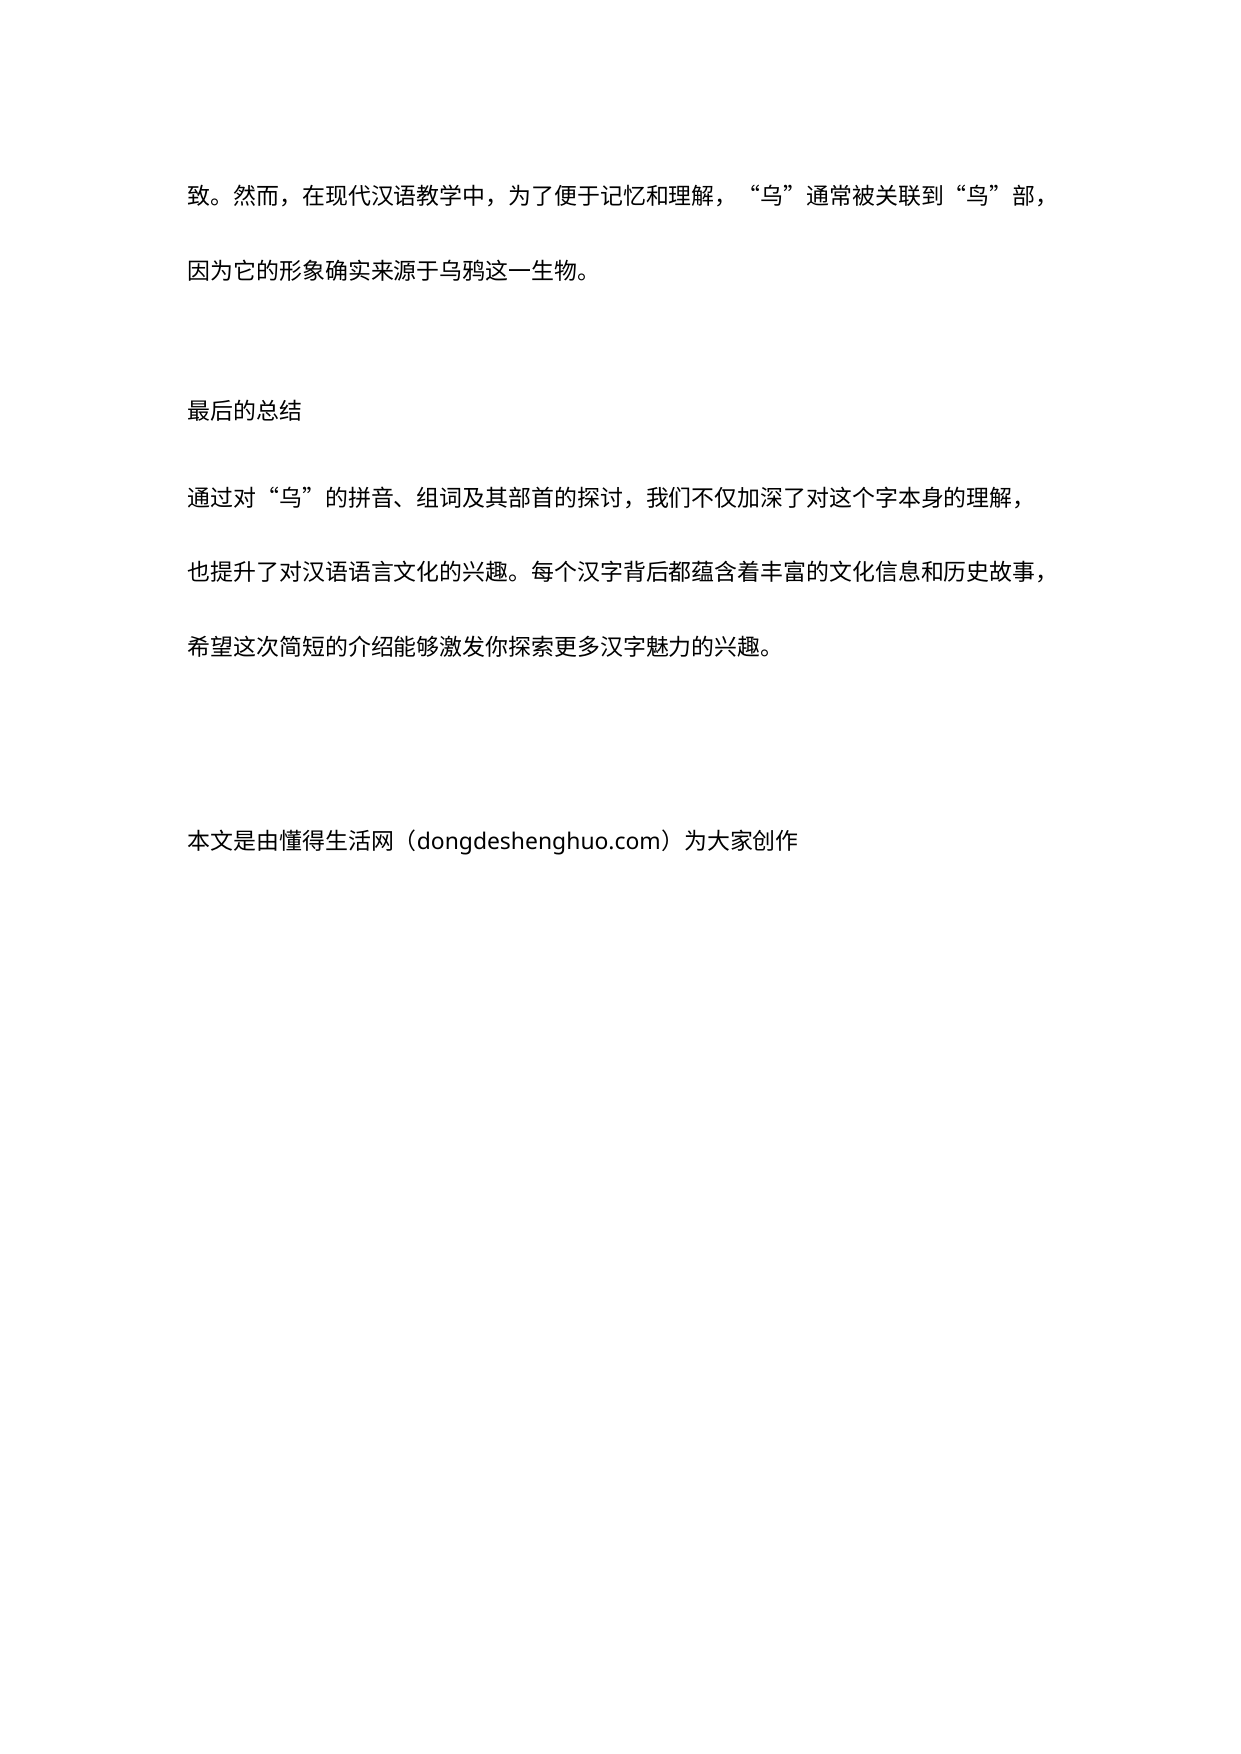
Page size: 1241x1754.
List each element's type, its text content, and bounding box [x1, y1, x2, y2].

text 本文是由懂得生活网（dongdeshenghuo.com）为大家创作 [187, 807, 1053, 872]
text 通过对“乌”的拼音、组词及其部首的探讨，我们不仅加深了对这个字本身的理解，也提升了对汉语语言文化的兴趣。每个汉字背后都蕴含着丰富的文化信息和历史故事，希望这次简短的介绍能够激发你探索更多汉字魅力的兴趣。 [187, 464, 1053, 678]
text 最后的总结 [187, 377, 1053, 442]
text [187, 162, 1053, 302]
